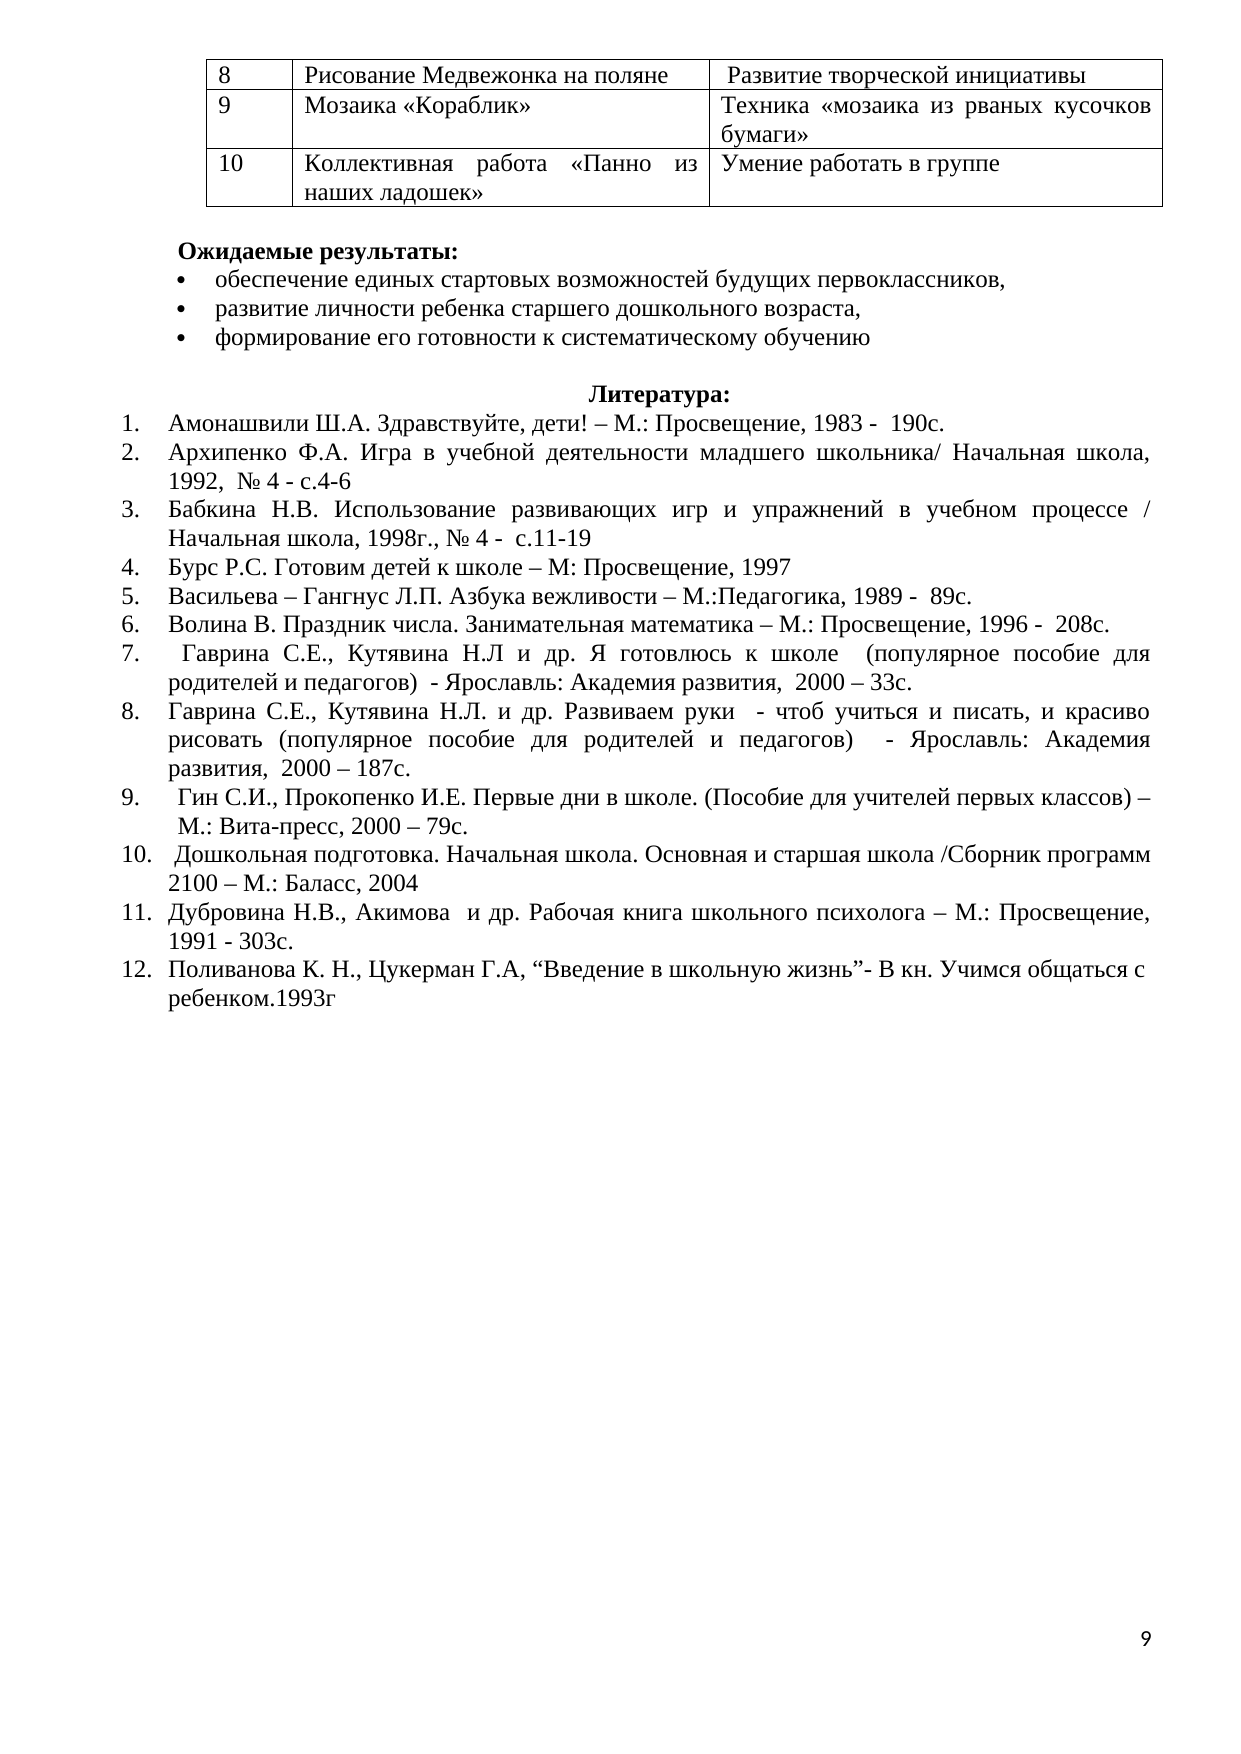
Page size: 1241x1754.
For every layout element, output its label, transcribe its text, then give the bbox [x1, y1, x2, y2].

list Архипенко Ф.А. Игра в учебной деятельности младшего школьника/ Начальная школа, 1992, № 4 - с.4-6 [121, 437, 1152, 494]
list формирование его готовности к систематическому обучению [177, 322, 1152, 351]
list обеспечение единых стартовых возможностей будущих первоклассников, [177, 264, 1152, 293]
list Гаврина С.Е., Кутявина Н.Л. и др. Развиваем руки - чтоб учиться и писать, и красиво рисовать (популярное пособие для родителей и педагогов) - Ярославль: Академия развития, 2000 – 187с. [121, 696, 1152, 782]
list Дубровина Н.В., Акимова и др. Рабочая книга школьного психолога – М.: Просвещение, 1991 - 303с. [121, 897, 1152, 954]
list Амонашвили Ш.А. Здравствуйте, дети! – М.: Просвещение, 1983 - 190с. [121, 408, 1152, 437]
list Бурс Р.С. Готовим детей к школе – М: Просвещение, 1997 [121, 552, 1152, 581]
list Гин С.И., Прокопенко И.Е. Первые дни в школе. (Пособие для учителей первых классов) – М.: Вита-пресс, 2000 – 79с. [121, 782, 1152, 839]
table_cell Мозаика «Кораблик» [293, 90, 709, 147]
table_cell Умение работать в группе [710, 149, 1162, 206]
list Дошкольная подготовка. Начальная школа. Основная и старшая школа /Сборник программ 2100 – М.: Баласс, 2004 [121, 839, 1152, 897]
table_cell 9 [207, 90, 292, 147]
text Ожидаемые результаты: [177, 236, 1152, 264]
list Поливанова К. Н., Цукерман Г.А, “Введение в школьную жизнь”- В кн. Учимся общаться с ребенком.1993г [121, 954, 1152, 1012]
list развитие личности ребенка старшего дошкольного возраста, [177, 293, 1152, 322]
text Литература: [168, 379, 1152, 408]
list Волина В. Праздник числа. Занимательная математика – М.: Просвещение, 1996 - 208с. [121, 609, 1152, 638]
table_cell Рисование Медвежонка на поляне [293, 60, 709, 89]
table_cell Развитие творческой инициативы [710, 60, 1162, 89]
table_cell Коллективная работа «Панно из наших ладошек» [293, 149, 709, 206]
list Васильева – Гангнус Л.П. Азбука вежливости – М.:Педагогика, 1989 - 89с. [121, 581, 1152, 609]
list Бабкина Н.В. Использование развивающих игр и упражнений в учебном процессе / Начальная школа, 1998г., № 4 - с.11-19 [121, 494, 1152, 552]
table_cell 10 [207, 149, 292, 206]
table_cell Техника «мозаика из рваных кусочков бумаги» [710, 90, 1162, 147]
list Гаврина С.Е., Кутявина Н.Л и др. Я готовлюсь к школе (популярное пособие для родителей и педагогов) - Ярославль: Академия развития, 2000 – 33с. [121, 638, 1152, 696]
table_cell 8 [207, 60, 292, 89]
